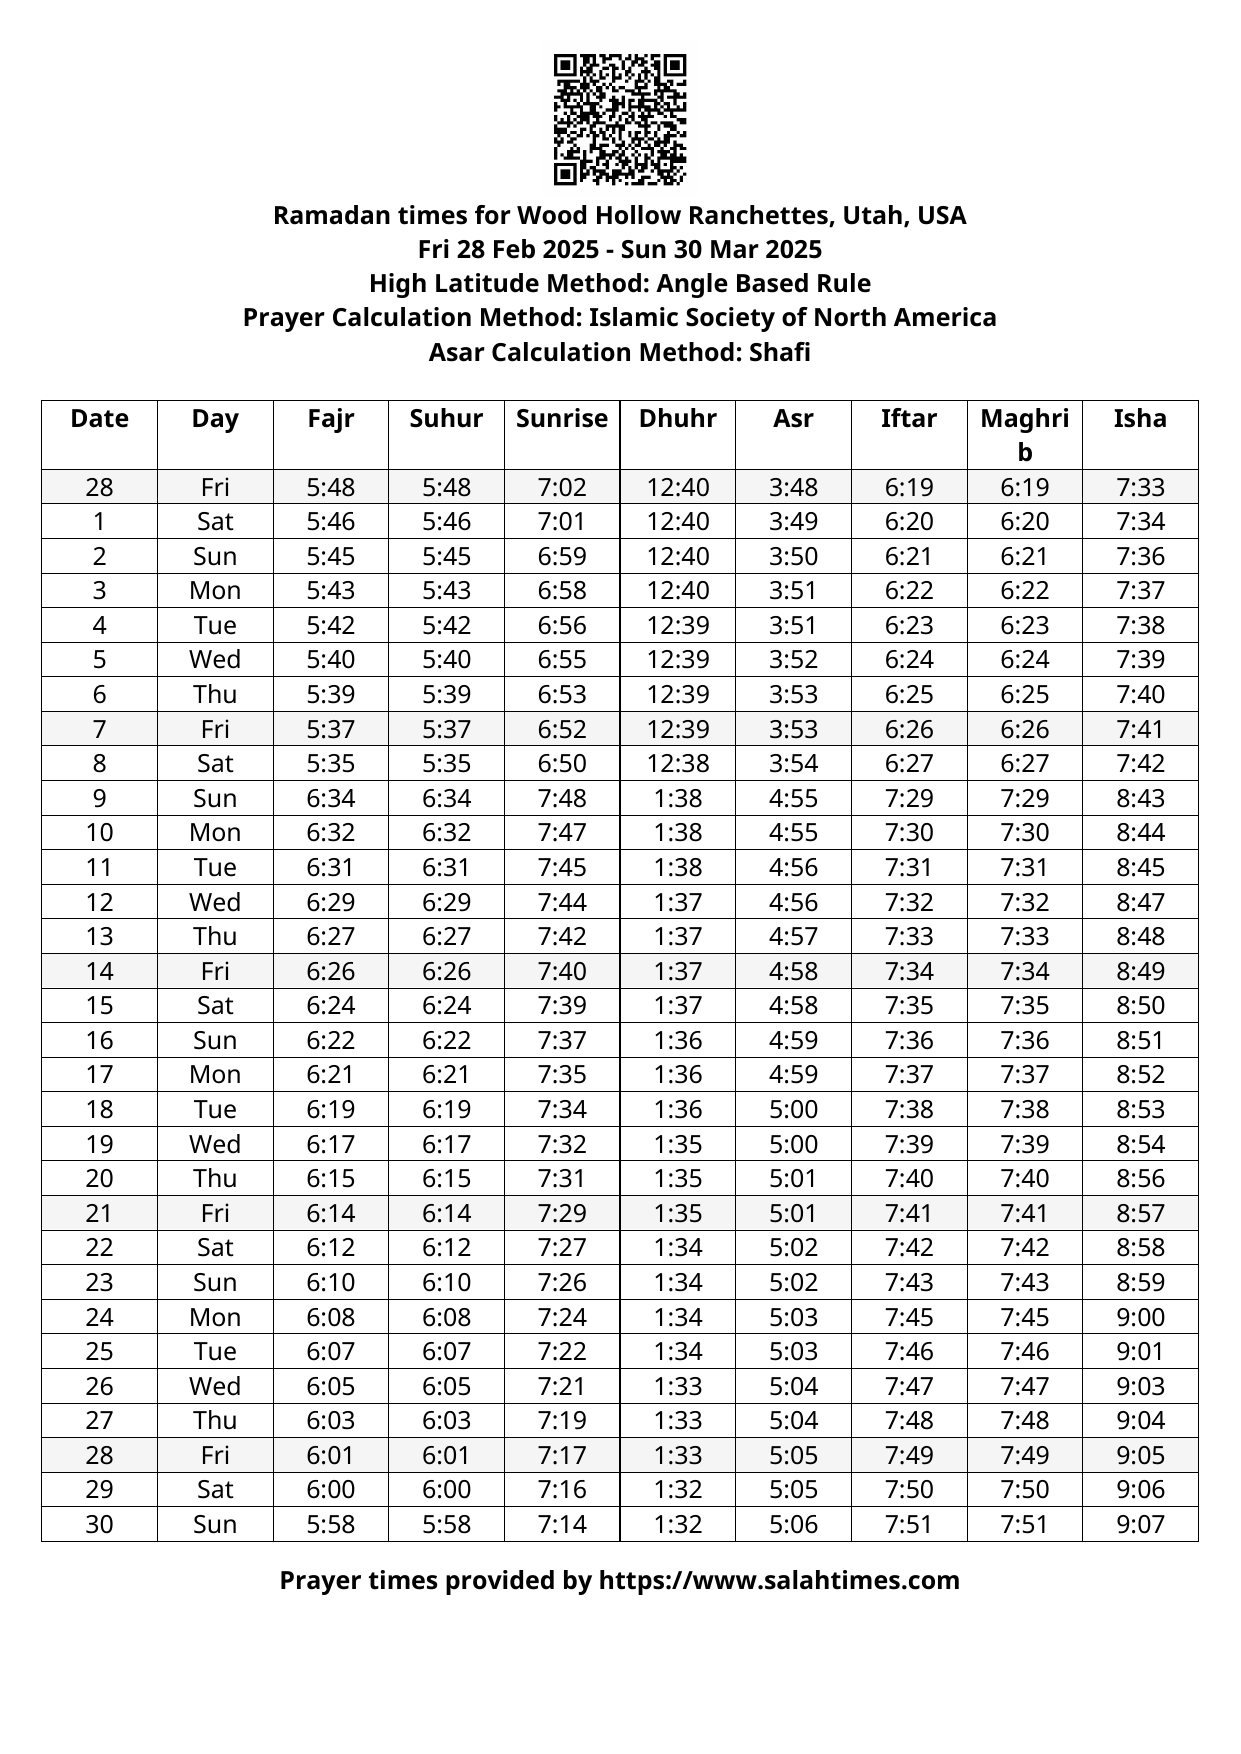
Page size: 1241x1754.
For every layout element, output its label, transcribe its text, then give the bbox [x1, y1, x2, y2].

table_cell 6:22 [274, 1023, 388, 1057]
picture [542, 41, 699, 198]
table_cell 6:19 [389, 1092, 504, 1126]
table_cell 7:32 [968, 885, 1082, 918]
table_cell 6:25 [968, 677, 1082, 711]
table_cell 12:40 [621, 470, 735, 503]
table_cell 5:48 [274, 470, 388, 503]
table_cell 6:20 [852, 504, 967, 538]
table_cell Sun [158, 1265, 273, 1299]
table_cell 6:26 [852, 712, 967, 745]
table_cell Thu [158, 1161, 273, 1195]
table_cell 5:04 [736, 1369, 851, 1402]
table_cell 1:34 [621, 1231, 735, 1264]
table_cell Wed [158, 885, 273, 918]
table_cell 6:07 [274, 1334, 388, 1368]
table_cell 7 [42, 712, 157, 745]
table_cell 1:38 [621, 781, 735, 814]
table_cell Sun [158, 539, 273, 572]
table_cell Mon [158, 816, 273, 849]
table_cell 7:29 [968, 781, 1082, 814]
table_cell 6:20 [968, 504, 1082, 538]
table_cell Wed [158, 1369, 273, 1402]
table_cell 7:46 [852, 1334, 967, 1368]
table_cell 7:16 [505, 1473, 619, 1506]
table_cell 7:27 [505, 1231, 619, 1264]
table_cell 4:56 [736, 885, 851, 918]
table_cell 6:34 [274, 781, 388, 814]
table_cell 3:48 [736, 470, 851, 503]
table_cell 7:37 [1083, 574, 1198, 607]
table_cell 7:36 [968, 1023, 1082, 1057]
table_cell 5:40 [274, 643, 388, 676]
table_cell 3 [42, 574, 157, 607]
table_cell 5:02 [736, 1231, 851, 1264]
table_cell Sat [158, 504, 273, 538]
table_cell 8:56 [1083, 1161, 1198, 1195]
table_cell 6:14 [274, 1196, 388, 1229]
table_cell 6:19 [274, 1092, 388, 1126]
table_cell 7:35 [852, 989, 967, 1022]
table_cell 5:01 [736, 1161, 851, 1195]
table_cell 7:45 [968, 1300, 1082, 1333]
text Ramadan times for Wood Hollow Ranchettes, Utah, USA [42, 198, 1198, 232]
table_cell 20 [42, 1161, 157, 1195]
table_cell 7:19 [505, 1404, 619, 1437]
table_cell 6:22 [389, 1023, 504, 1057]
table_cell 7:37 [968, 1058, 1082, 1091]
table_cell 5:04 [736, 1404, 851, 1437]
table_cell 7:31 [852, 850, 967, 884]
table_cell 3:51 [736, 574, 851, 607]
table_cell 7:36 [1083, 539, 1198, 572]
table_cell 5:43 [274, 574, 388, 607]
table_cell 9:07 [1083, 1507, 1198, 1541]
table_cell 4:59 [736, 1058, 851, 1091]
table_cell Fri [158, 470, 273, 503]
table_cell 4:55 [736, 816, 851, 849]
table_header Isha [1083, 401, 1198, 469]
text Prayer Calculation Method: Islamic Society of North America [42, 300, 1198, 334]
table_cell 4 [42, 608, 157, 642]
table_cell Sat [158, 1473, 273, 1506]
table_cell Sun [158, 781, 273, 814]
table_cell 9:03 [1083, 1369, 1198, 1402]
table_cell 4:55 [736, 781, 851, 814]
table_cell 8:57 [1083, 1196, 1198, 1229]
table_cell Tue [158, 1092, 273, 1126]
table_cell 6:55 [505, 643, 619, 676]
table_cell 4:58 [736, 989, 851, 1022]
table_cell 28 [42, 470, 157, 503]
table_cell 5:02 [736, 1265, 851, 1299]
table_cell 17 [42, 1058, 157, 1091]
table_cell 8:43 [1083, 781, 1198, 814]
table_cell 6:31 [389, 850, 504, 884]
table_cell 5:46 [389, 504, 504, 538]
table_cell 7:48 [968, 1404, 1082, 1437]
table_cell 6:23 [852, 608, 967, 642]
table_cell 6:01 [274, 1438, 388, 1472]
table_cell 12 [42, 885, 157, 918]
table_cell 5:35 [274, 746, 388, 780]
table_cell 15 [42, 989, 157, 1022]
table_cell 7:34 [1083, 504, 1198, 538]
table_cell 6:17 [274, 1127, 388, 1160]
table_cell 8:45 [1083, 850, 1198, 884]
table_cell Thu [158, 1404, 273, 1437]
table_cell 7:51 [852, 1507, 967, 1541]
table_cell 6:03 [389, 1404, 504, 1437]
table_cell 7:42 [505, 919, 619, 953]
text Asar Calculation Method: Shafi [42, 334, 1198, 368]
table_cell 9:00 [1083, 1300, 1198, 1333]
table_cell 7:39 [505, 989, 619, 1022]
table_cell 7:43 [968, 1265, 1082, 1299]
table_cell 7:47 [968, 1369, 1082, 1402]
table_cell Sun [158, 1023, 273, 1057]
table_cell Wed [158, 643, 273, 676]
table_cell 6:19 [968, 470, 1082, 503]
table_cell 7:34 [968, 954, 1082, 987]
table_cell 7:32 [852, 885, 967, 918]
text Prayer times provided by https://www.salahtimes.com [42, 1563, 1198, 1597]
table_cell 6:26 [389, 954, 504, 987]
table_cell 7:39 [1083, 643, 1198, 676]
text Fri 28 Feb 2025 - Sun 30 Mar 2025 [42, 232, 1198, 266]
table_cell Fri [158, 712, 273, 745]
table_cell 24 [42, 1300, 157, 1333]
table_cell 9:06 [1083, 1473, 1198, 1506]
table_cell 7:39 [852, 1127, 967, 1160]
table_cell 10 [42, 816, 157, 849]
table_cell 7:17 [505, 1438, 619, 1472]
table_cell 6:21 [968, 539, 1082, 572]
table_cell 7:14 [505, 1507, 619, 1541]
table_cell 2 [42, 539, 157, 572]
table_cell 18 [42, 1092, 157, 1126]
table_cell 7:48 [505, 781, 619, 814]
table_cell 7:45 [852, 1300, 967, 1333]
table_cell 1:33 [621, 1438, 735, 1472]
table_cell 7:40 [968, 1161, 1082, 1195]
table_header Dhuhr [621, 401, 735, 469]
table_cell 6:23 [968, 608, 1082, 642]
table_cell 6:27 [852, 746, 967, 780]
table_cell 5:01 [736, 1196, 851, 1229]
table_cell 7:42 [852, 1231, 967, 1264]
table_cell 12:40 [621, 574, 735, 607]
table_cell 7:33 [1083, 470, 1198, 503]
table_cell 1:35 [621, 1196, 735, 1229]
table_cell 1:32 [621, 1507, 735, 1541]
table_cell 5:45 [389, 539, 504, 572]
text High Latitude Method: Angle Based Rule [42, 266, 1198, 300]
table_cell 6:21 [389, 1058, 504, 1091]
table_cell 6:59 [505, 539, 619, 572]
table_cell 6:26 [968, 712, 1082, 745]
table_cell 1:34 [621, 1265, 735, 1299]
table_cell 12:39 [621, 608, 735, 642]
table_cell 7:22 [505, 1334, 619, 1368]
table_cell 7:37 [852, 1058, 967, 1091]
table_cell Tue [158, 1334, 273, 1368]
table_header Asr [736, 401, 851, 469]
table_cell 5:35 [389, 746, 504, 780]
table_cell 1:37 [621, 954, 735, 987]
table_cell 7:41 [1083, 712, 1198, 745]
table_cell 7:36 [852, 1023, 967, 1057]
table_cell 1:36 [621, 1092, 735, 1126]
table_header Maghrib [968, 401, 1082, 469]
table_cell 6:34 [389, 781, 504, 814]
table_cell 6:08 [274, 1300, 388, 1333]
table_cell 5:00 [736, 1092, 851, 1126]
table_cell 12:40 [621, 504, 735, 538]
table_cell 6:00 [389, 1473, 504, 1506]
table_cell 7:34 [505, 1092, 619, 1126]
table_cell Sat [158, 1231, 273, 1264]
table_header Iftar [852, 401, 967, 469]
table_cell 27 [42, 1404, 157, 1437]
table_cell 1:35 [621, 1161, 735, 1195]
table_cell 7:48 [852, 1404, 967, 1437]
table_cell 6:32 [274, 816, 388, 849]
table_cell 3:51 [736, 608, 851, 642]
table_cell 6:24 [274, 989, 388, 1022]
table_cell 9:01 [1083, 1334, 1198, 1368]
table_cell 6:32 [389, 816, 504, 849]
table_cell 3:53 [736, 712, 851, 745]
table_cell 8:51 [1083, 1023, 1198, 1057]
table_cell 1:33 [621, 1404, 735, 1437]
table_cell 5:58 [389, 1507, 504, 1541]
table_cell 7:32 [505, 1127, 619, 1160]
table_cell 6:31 [274, 850, 388, 884]
table_cell 7:02 [505, 470, 619, 503]
table_cell 4:58 [736, 954, 851, 987]
table_cell 6:27 [274, 919, 388, 953]
table_cell 9:04 [1083, 1404, 1198, 1437]
table_cell 3:49 [736, 504, 851, 538]
table_cell 6:12 [274, 1231, 388, 1264]
table_cell 13 [42, 919, 157, 953]
table_cell 1:32 [621, 1473, 735, 1506]
table_cell 7:50 [852, 1473, 967, 1506]
table_cell 6:07 [389, 1334, 504, 1368]
table_cell 7:31 [968, 850, 1082, 884]
table_cell 12:38 [621, 746, 735, 780]
table_cell 5:40 [389, 643, 504, 676]
table_cell 5:37 [274, 712, 388, 745]
table_cell 7:42 [968, 1231, 1082, 1264]
table_cell 7:24 [505, 1300, 619, 1333]
table_cell 7:31 [505, 1161, 619, 1195]
table_header Sunrise [505, 401, 619, 469]
table_cell 6:15 [274, 1161, 388, 1195]
table_cell 7:37 [505, 1023, 619, 1057]
table_cell 7:51 [968, 1507, 1082, 1541]
table_cell 6:00 [274, 1473, 388, 1506]
table_cell 1:36 [621, 1023, 735, 1057]
table_cell 6:25 [852, 677, 967, 711]
table_cell 7:46 [968, 1334, 1082, 1368]
table_header Date [42, 401, 157, 469]
table_cell 7:49 [852, 1438, 967, 1472]
table_cell 4:57 [736, 919, 851, 953]
table_cell 21 [42, 1196, 157, 1229]
table_cell 9 [42, 781, 157, 814]
table_cell 12:39 [621, 677, 735, 711]
table_cell Mon [158, 574, 273, 607]
table_cell 5 [42, 643, 157, 676]
table_header Fajr [274, 401, 388, 469]
table_cell 6:29 [389, 885, 504, 918]
table_cell 7:30 [852, 816, 967, 849]
table_cell 7:29 [852, 781, 967, 814]
table_cell 8:50 [1083, 989, 1198, 1022]
table_cell 7:38 [968, 1092, 1082, 1126]
table_cell 1:37 [621, 989, 735, 1022]
table_cell 6:24 [968, 643, 1082, 676]
table_cell 4:56 [736, 850, 851, 884]
table_cell 1:37 [621, 919, 735, 953]
table_cell 6:24 [389, 989, 504, 1022]
table_cell 7:01 [505, 504, 619, 538]
table_cell 8:52 [1083, 1058, 1198, 1091]
table_cell Tue [158, 850, 273, 884]
table_cell 26 [42, 1369, 157, 1402]
table_cell Wed [158, 1127, 273, 1160]
table_cell 5:39 [274, 677, 388, 711]
table_cell 6:01 [389, 1438, 504, 1472]
table_cell 6:10 [389, 1265, 504, 1299]
table_cell 7:34 [852, 954, 967, 987]
table_cell Sat [158, 989, 273, 1022]
table_cell 12:40 [621, 539, 735, 572]
table_cell 7:47 [505, 816, 619, 849]
table_cell 6:24 [852, 643, 967, 676]
table_cell 1:33 [621, 1369, 735, 1402]
table_cell 4:59 [736, 1023, 851, 1057]
table_cell 6:12 [389, 1231, 504, 1264]
table_cell 7:38 [852, 1092, 967, 1126]
table_cell 6:21 [274, 1058, 388, 1091]
table_cell 7:39 [968, 1127, 1082, 1160]
table_cell 5:03 [736, 1334, 851, 1368]
table_cell 5:43 [389, 574, 504, 607]
table_cell 5:05 [736, 1473, 851, 1506]
table_cell 6:15 [389, 1161, 504, 1195]
table_cell Mon [158, 1058, 273, 1091]
table_cell Fri [158, 1196, 273, 1229]
table_cell 6:21 [852, 539, 967, 572]
table_cell 5:48 [389, 470, 504, 503]
table_cell 12:39 [621, 712, 735, 745]
table_cell 7:40 [505, 954, 619, 987]
table_cell 7:40 [1083, 677, 1198, 711]
table_cell 5:45 [274, 539, 388, 572]
table_cell 6:58 [505, 574, 619, 607]
table_cell 5:03 [736, 1300, 851, 1333]
table_cell 1:34 [621, 1300, 735, 1333]
table_cell 6:27 [389, 919, 504, 953]
table_cell Fri [158, 1438, 273, 1472]
table_cell 14 [42, 954, 157, 987]
table_cell 7:38 [1083, 608, 1198, 642]
table_cell 7:26 [505, 1265, 619, 1299]
table_cell 1:38 [621, 850, 735, 884]
table_cell 8:47 [1083, 885, 1198, 918]
table_cell 7:47 [852, 1369, 967, 1402]
table_cell 5:39 [389, 677, 504, 711]
table_cell 3:54 [736, 746, 851, 780]
table_cell 6:22 [852, 574, 967, 607]
table_cell Tue [158, 608, 273, 642]
table_cell 6:03 [274, 1404, 388, 1437]
table_cell 6:05 [274, 1369, 388, 1402]
table_cell 3:52 [736, 643, 851, 676]
table_cell 6:52 [505, 712, 619, 745]
table_cell 5:58 [274, 1507, 388, 1541]
table_cell 7:44 [505, 885, 619, 918]
table_cell 5:05 [736, 1438, 851, 1472]
table_cell 7:45 [505, 850, 619, 884]
table_cell 30 [42, 1507, 157, 1541]
table_cell 6:14 [389, 1196, 504, 1229]
table_cell 6 [42, 677, 157, 711]
table_cell 5:42 [389, 608, 504, 642]
table_cell 6:29 [274, 885, 388, 918]
table_cell 1:36 [621, 1058, 735, 1091]
table_cell 8:48 [1083, 919, 1198, 953]
table_cell 6:53 [505, 677, 619, 711]
table_cell 22 [42, 1231, 157, 1264]
table_cell 6:50 [505, 746, 619, 780]
table_cell 6:26 [274, 954, 388, 987]
table_cell 11 [42, 850, 157, 884]
table_cell 1:37 [621, 885, 735, 918]
table_cell 6:08 [389, 1300, 504, 1333]
table_cell 7:35 [505, 1058, 619, 1091]
table_cell 5:37 [389, 712, 504, 745]
table_cell 7:33 [852, 919, 967, 953]
table_cell 8:59 [1083, 1265, 1198, 1299]
table_cell 7:49 [968, 1438, 1082, 1472]
table_cell 3:50 [736, 539, 851, 572]
table_cell 19 [42, 1127, 157, 1160]
table_cell 16 [42, 1023, 157, 1057]
table_cell 1 [42, 504, 157, 538]
table_cell 29 [42, 1473, 157, 1506]
table_cell 7:21 [505, 1369, 619, 1402]
table_cell Sun [158, 1507, 273, 1541]
table_cell 7:42 [1083, 746, 1198, 780]
table_cell 6:22 [968, 574, 1082, 607]
table_cell 5:42 [274, 608, 388, 642]
table_cell 6:17 [389, 1127, 504, 1160]
table_cell 7:29 [505, 1196, 619, 1229]
table_cell 12:39 [621, 643, 735, 676]
table_cell Sat [158, 746, 273, 780]
table_cell 5:00 [736, 1127, 851, 1160]
table_cell 6:27 [968, 746, 1082, 780]
table_cell 8:58 [1083, 1231, 1198, 1264]
table_cell 7:40 [852, 1161, 967, 1195]
table_cell Fri [158, 954, 273, 987]
table_cell 23 [42, 1265, 157, 1299]
table_cell 7:43 [852, 1265, 967, 1299]
table_cell 1:34 [621, 1334, 735, 1368]
table_cell 7:50 [968, 1473, 1082, 1506]
table_cell 5:46 [274, 504, 388, 538]
table_cell 8:54 [1083, 1127, 1198, 1160]
table_cell 9:05 [1083, 1438, 1198, 1472]
table_cell 6:10 [274, 1265, 388, 1299]
table_cell 7:35 [968, 989, 1082, 1022]
table_cell 7:41 [968, 1196, 1082, 1229]
table_cell 5:06 [736, 1507, 851, 1541]
table_cell 1:38 [621, 816, 735, 849]
table_cell 25 [42, 1334, 157, 1368]
table_cell 8:53 [1083, 1092, 1198, 1126]
table_cell 7:33 [968, 919, 1082, 953]
table_cell Thu [158, 919, 273, 953]
table_cell 28 [42, 1438, 157, 1472]
table_cell Thu [158, 677, 273, 711]
table_cell 8:49 [1083, 954, 1198, 987]
table_cell 6:05 [389, 1369, 504, 1402]
table_cell 7:41 [852, 1196, 967, 1229]
table_cell 8:44 [1083, 816, 1198, 849]
table_cell 3:53 [736, 677, 851, 711]
table_cell 6:19 [852, 470, 967, 503]
table_header Suhur [389, 401, 504, 469]
table_header Day [158, 401, 273, 469]
table_cell 6:56 [505, 608, 619, 642]
table_cell Mon [158, 1300, 273, 1333]
table_cell 7:30 [968, 816, 1082, 849]
table_cell 1:35 [621, 1127, 735, 1160]
table_cell 8 [42, 746, 157, 780]
